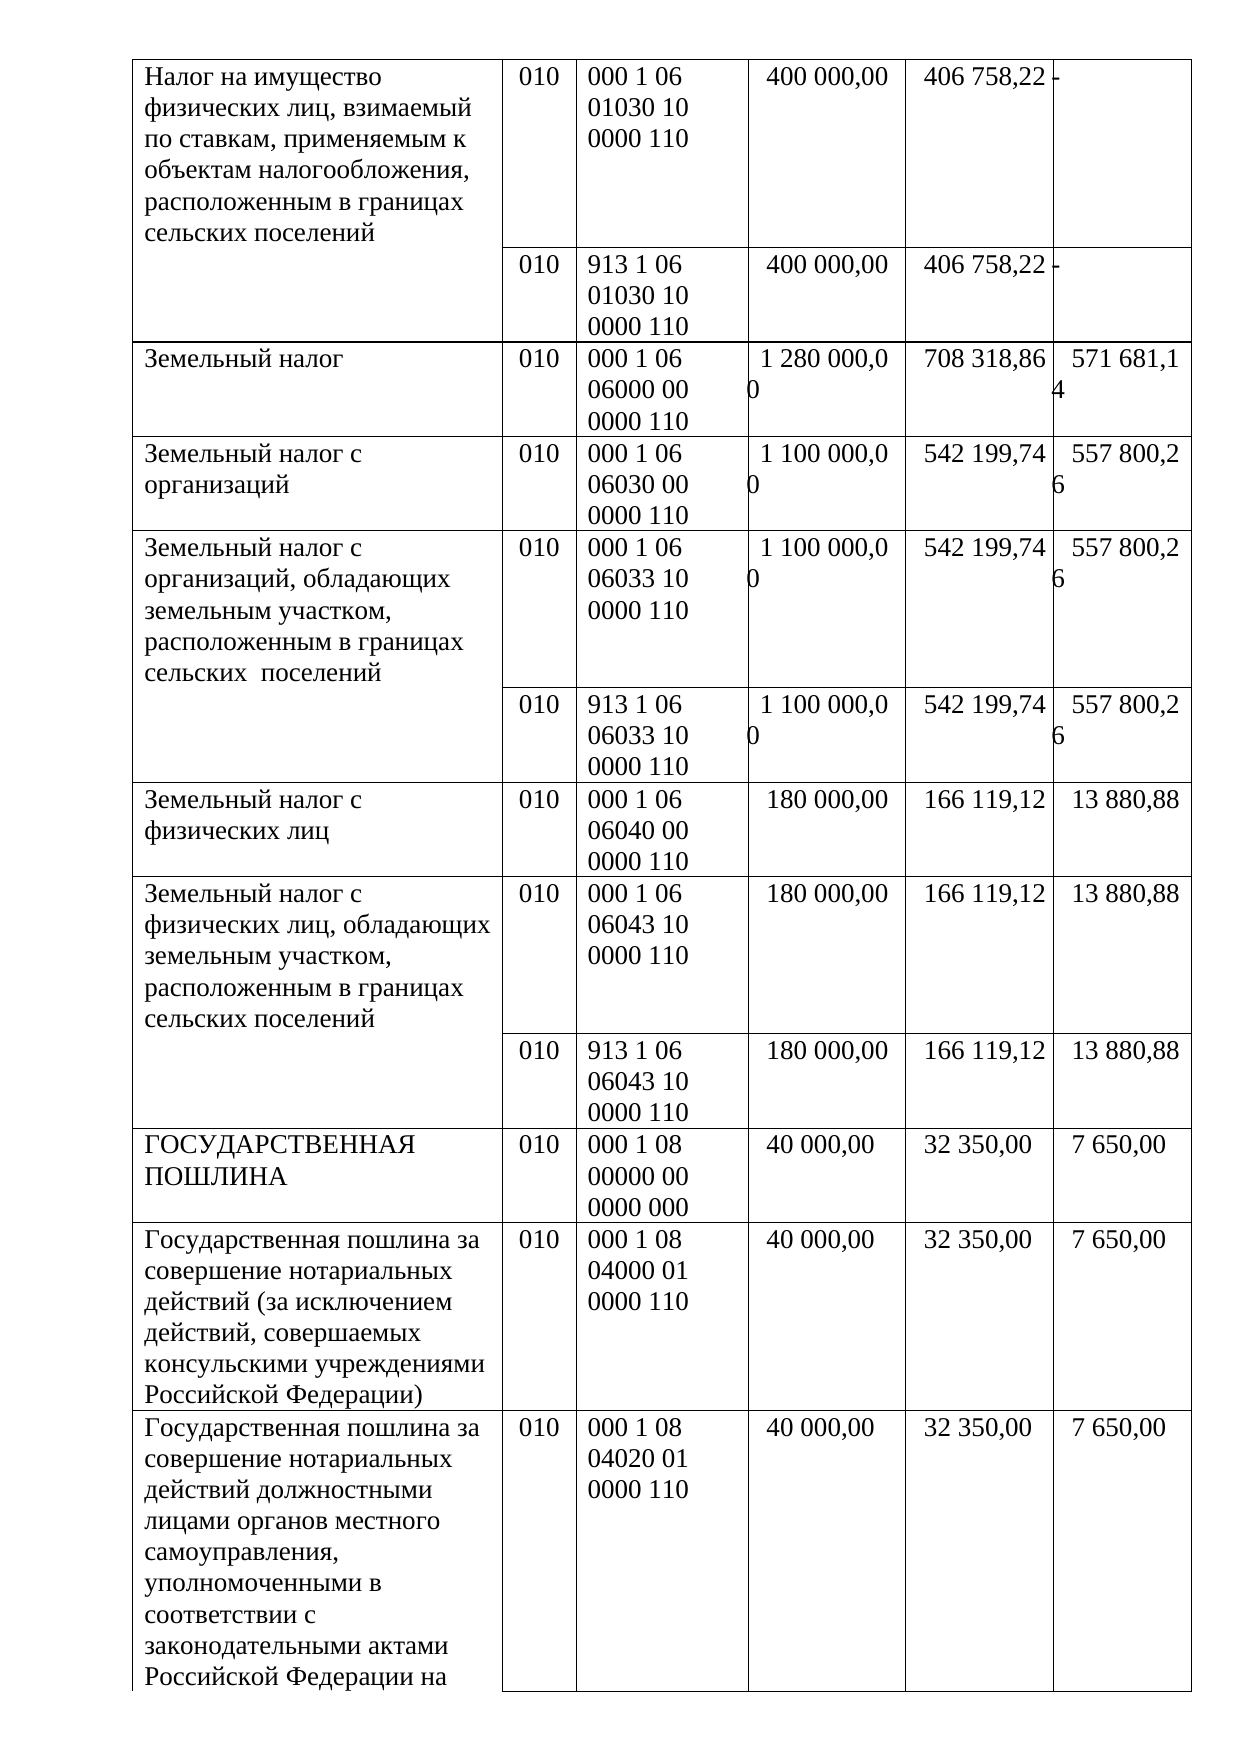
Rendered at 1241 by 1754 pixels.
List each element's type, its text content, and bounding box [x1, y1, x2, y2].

table_cell 13 880,88 [1054, 783, 1191, 876]
table_cell - [1054, 60, 1191, 247]
table_cell 010 [503, 60, 576, 247]
table_cell 180 000,00 [749, 877, 905, 1033]
table_cell 1 280 000,00 [749, 343, 905, 436]
table_cell 010 [503, 783, 576, 876]
table_cell 708 318,86 [906, 343, 1053, 436]
table_cell 010 [503, 877, 576, 1033]
table_cell 557 800,26 [1054, 437, 1191, 530]
table_cell 400 000,00 [749, 248, 905, 341]
table_cell 010 [503, 531, 576, 687]
table_cell 010 [503, 437, 576, 530]
table_cell - [1054, 248, 1191, 341]
table_cell 13 880,88 [1054, 877, 1191, 1033]
table_cell 40 000,00 [749, 1411, 905, 1691]
table_cell 1 100 000,00 [749, 688, 905, 782]
table_cell 7 650,00 [1054, 1223, 1191, 1410]
table_cell 32 350,00 [906, 1223, 1053, 1410]
table_cell 010 [503, 248, 576, 341]
table_cell 913 1 06 01030 10 0000 110 [577, 248, 748, 341]
table_cell 32 350,00 [906, 1129, 1053, 1222]
table_cell 913 1 06 06043 10 0000 110 [577, 1034, 748, 1127]
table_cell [577, 1411, 748, 1691]
table_cell 000 1 08 04000 01 0000 110 [577, 1223, 748, 1410]
table_cell 542 199,74 [906, 437, 1053, 530]
table_cell Земельный налог [133, 343, 502, 436]
table_cell 010 [503, 1034, 576, 1127]
table_cell [133, 1033, 502, 1127]
table_cell Государственная пошлина за совершение нотариальных действий (за исключением действий, совершаемых консульскими учреждениями Российской Федерации) [133, 1223, 502, 1410]
table_cell [133, 687, 502, 782]
table_cell ГОСУДАРСТВЕННАЯ ПОШЛИНА [133, 1129, 502, 1222]
table_cell 166 119,12 [906, 783, 1053, 876]
table_cell Земельный налог с организаций [133, 437, 502, 530]
table_cell 010 [503, 1129, 576, 1222]
table_cell 1 100 000,00 [749, 437, 905, 530]
table_cell 913 1 06 06033 10 0000 110 [577, 688, 748, 782]
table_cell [133, 1411, 502, 1691]
table_cell 40 000,00 [749, 1129, 905, 1222]
table_cell 000 1 06 01030 10 0000 110 [577, 60, 748, 247]
table_cell 406 758,22 [906, 60, 1053, 247]
table_cell 180 000,00 [749, 1034, 905, 1127]
table_cell 400 000,00 [749, 60, 905, 247]
table_cell 32 350,00 [906, 1411, 1053, 1691]
table_cell 010 [503, 343, 576, 436]
table_cell 010 [503, 1223, 576, 1410]
table_cell Земельный налог с физических лиц, обладающих земельным участком, расположенным в границах сельских поселений [133, 877, 502, 1033]
table_cell 542 199,74 [906, 688, 1053, 782]
table_cell 010 [503, 688, 576, 782]
table_cell [133, 247, 502, 341]
table_cell Налог на имущество физических лиц, взимаемый по ставкам, применяемым к объектам налогообложения, расположенным в границах сельских поселений [133, 60, 502, 247]
table_cell 166 119,12 [906, 1034, 1053, 1127]
table_cell Земельный налог с организаций, обладающих земельным участком, расположенным в границах сельских поселений [133, 531, 502, 687]
table_cell 40 000,00 [749, 1223, 905, 1410]
table_cell 7 650,00 [1054, 1129, 1191, 1222]
table_cell 557 800,26 [1054, 688, 1191, 782]
table_cell 13 880,88 [1054, 1034, 1191, 1127]
table_cell 000 1 06 06043 10 0000 110 [577, 877, 748, 1033]
table_cell 7 650,00 [1054, 1411, 1191, 1691]
table_cell 000 1 06 06030 00 0000 110 [577, 437, 748, 530]
table_cell 166 119,12 [906, 877, 1053, 1033]
table_cell 180 000,00 [749, 783, 905, 876]
table_cell 557 800,26 [1054, 531, 1191, 687]
table_cell Земельный налог с физических лиц [133, 783, 502, 876]
table_cell 000 1 06 06033 10 0000 110 [577, 531, 748, 687]
table_cell 542 199,74 [906, 531, 1053, 687]
table_cell 571 681,14 [1054, 343, 1191, 436]
table_cell 000 1 06 06000 00 0000 110 [577, 343, 748, 436]
table_cell 010 [503, 1411, 576, 1691]
table_cell 000 1 06 06040 00 0000 110 [577, 783, 748, 876]
table_cell 406 758,22 [906, 248, 1053, 341]
table_cell 1 100 000,00 [749, 531, 905, 687]
table_cell 000 1 08 00000 00 0000 000 [577, 1129, 748, 1222]
